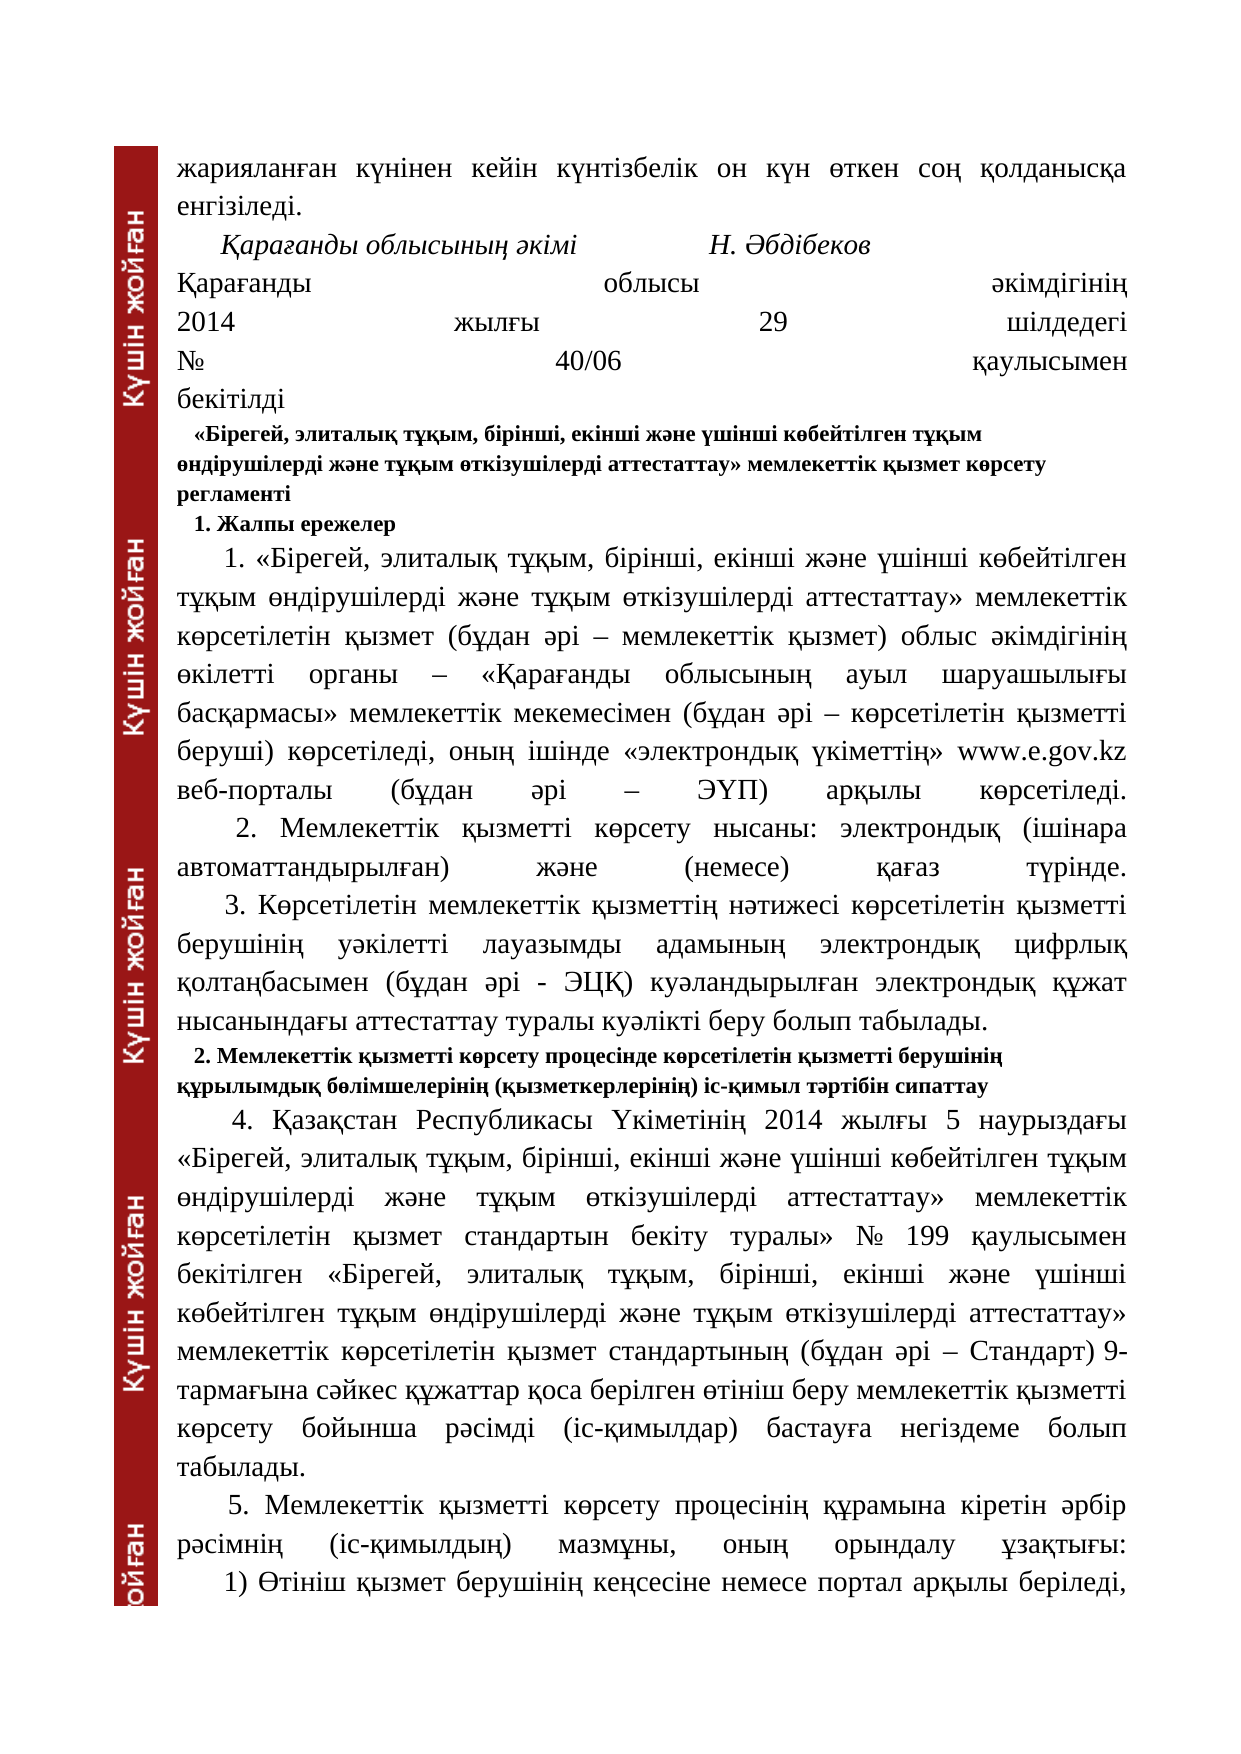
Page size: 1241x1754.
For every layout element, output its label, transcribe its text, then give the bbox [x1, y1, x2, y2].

picture [114, 222, 158, 227]
text 1. Жалпы ережелер [112, 510, 1128, 537]
picture [114, 1598, 158, 1606]
picture [114, 415, 158, 420]
text 2. Мемлекеттік қызметті көрсету процесінде көрсетілетін қызметті берушінің құрылымдық бөлімшелерінің (қызметкерлерінің) іс-қимыл тәртібін сипаттау [112, 1042, 1128, 1098]
picture [114, 1098, 158, 1102]
text «Бірегей, элиталық тұқым, бірінші, екінші және үшінші көбейтілген тұқым өндірушілерді және тұқым өткізушілерді аттестаттау» мемлекеттік қызмет көрсету регламенті [112, 420, 1128, 507]
text 1. «Бірегей, элиталық тұқым, бірінші, екінші және үшінші көбейтілген тұқым өндірушілерді және тұқым өткізушілерді аттестаттау» мемлекеттік көрсетілетін қызмет (бұдан әрі – мемлекеттік қызмет) облыс әкімдігінің өкілетті органы – «Қарағанды облысының ауыл шаруашылығы басқармасы» мемлекеттік мекемесімен (бұдан әрi – көрсетілетін қызметті беруші) көрсетіледі, оның ішінде «электрондық үкіметтің» www.e.gov.kz веб-порталы (бұдан әрі – ЭҮП) арқылы көрсетіледі. 2. Мемлекеттік қызметті көрсету нысаны: электрондық (ішінара автоматтандырылған) және (немесе) қағаз түрінде. 3. Көрсетілетін мемлекеттік қызметтің нәтижесі көрсетілетін қызметті берушінің уәкілетті лауазымды адамының электрондық цифрлық қолтаңбасымен (бұдан әрі - ЭЦҚ) куәландырылған электрондық құжат нысанындағы аттестаттау туралы куәлікті беру болып табылады. [112, 541, 1128, 1037]
picture [114, 146, 158, 150]
picture [114, 261, 158, 266]
picture [114, 1037, 158, 1042]
text Қарағанды облысы әкімдігінің 2014 жылғы 29 шілдедегі № 40/06 қаулысымен бекітілді [112, 266, 1128, 415]
text Қарағанды облысының әкімі Н. Әбдібеков [112, 227, 1128, 261]
picture [114, 537, 158, 541]
